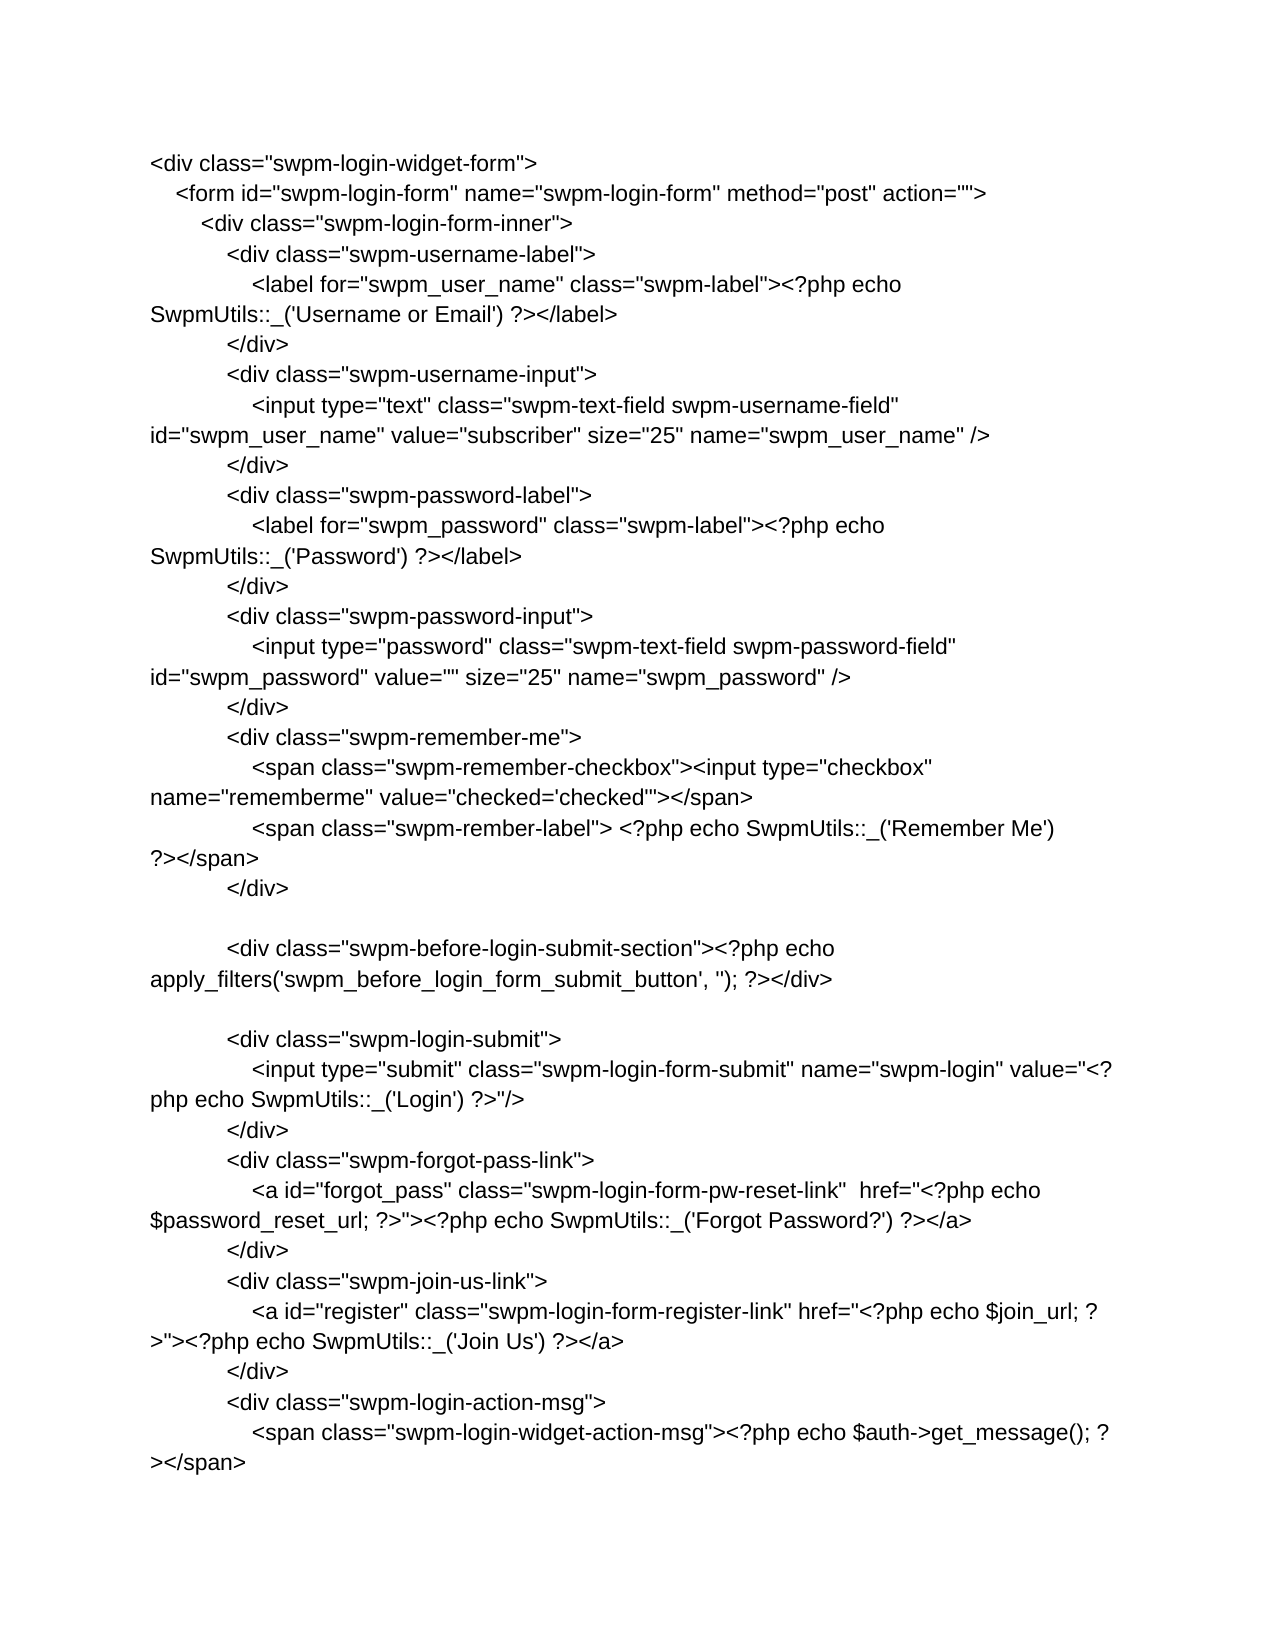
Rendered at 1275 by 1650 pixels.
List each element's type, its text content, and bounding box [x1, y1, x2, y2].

text </div> [150, 694, 1125, 720]
text <a id="register" class="swpm-login-form-register-link" href="<?php echo $join_url; ?>"><?php echo SwpmUtils::_('Join Us') ?></a> [150, 1298, 1125, 1354]
text </div> [150, 1358, 1125, 1385]
text <div class="swpm-join-us-link"> [150, 1268, 1125, 1294]
text <div class="swpm-login-action-msg"> [150, 1388, 1125, 1415]
text <input type="password" class="swpm-text-field swpm-password-field" id="swpm_password" value="" size="25" name="swpm_password" /> [150, 633, 1125, 690]
text <div class="swpm-login-widget-form"> [150, 150, 1125, 176]
text <span class="swpm-remember-checkbox"><input type="checkbox" name="rememberme" value="checked='checked'"></span> [150, 754, 1125, 811]
text <label for="swpm_user_name" class="swpm-label"><?php echo SwpmUtils::_('Username or Email') ?></label> [150, 271, 1125, 327]
text </div> [150, 1237, 1125, 1264]
text </div> [150, 452, 1125, 478]
text <div class="swpm-login-form-inner"> [150, 210, 1125, 237]
text <div class="swpm-username-input"> [150, 361, 1125, 388]
text </div> [150, 331, 1125, 358]
text <input type="text" class="swpm-text-field swpm-username-field" id="swpm_user_name" value="subscriber" size="25" name="swpm_user_name" /> [150, 392, 1125, 448]
text <div class="swpm-forgot-pass-link"> [150, 1147, 1125, 1173]
text <div class="swpm-password-input"> [150, 603, 1125, 629]
text <form id="swpm-login-form" name="swpm-login-form" method="post" action=""> [150, 180, 1125, 207]
text <input type="submit" class="swpm-login-form-submit" name="swpm-login" value="<?php echo SwpmUtils::_('Login') ?>"/> [150, 1056, 1125, 1113]
text <div class="swpm-password-label"> [150, 482, 1125, 509]
text </div> [150, 573, 1125, 599]
text </div> [150, 875, 1125, 901]
text <label for="swpm_password" class="swpm-label"><?php echo SwpmUtils::_('Password') ?></label> [150, 512, 1125, 569]
text <div class="swpm-before-login-submit-section"><?php echo apply_filters('swpm_before_login_form_submit_button', ''); ?></div> [150, 935, 1125, 992]
text <span class="swpm-rember-label"> <?php echo SwpmUtils::_('Remember Me') ?></span> [150, 814, 1125, 871]
text </div> [150, 1117, 1125, 1143]
text <div class="swpm-remember-me"> [150, 724, 1125, 750]
text <div class="swpm-username-label"> [150, 241, 1125, 267]
text <a id="forgot_pass" class="swpm-login-form-pw-reset-link" href="<?php echo $password_reset_url; ?>"><?php echo SwpmUtils::_('Forgot Password?') ?></a> [150, 1177, 1125, 1234]
text <span class="swpm-login-widget-action-msg"><?php echo $auth->get_message(); ?></span> [150, 1419, 1125, 1475]
text <div class="swpm-login-submit"> [150, 1026, 1125, 1052]
